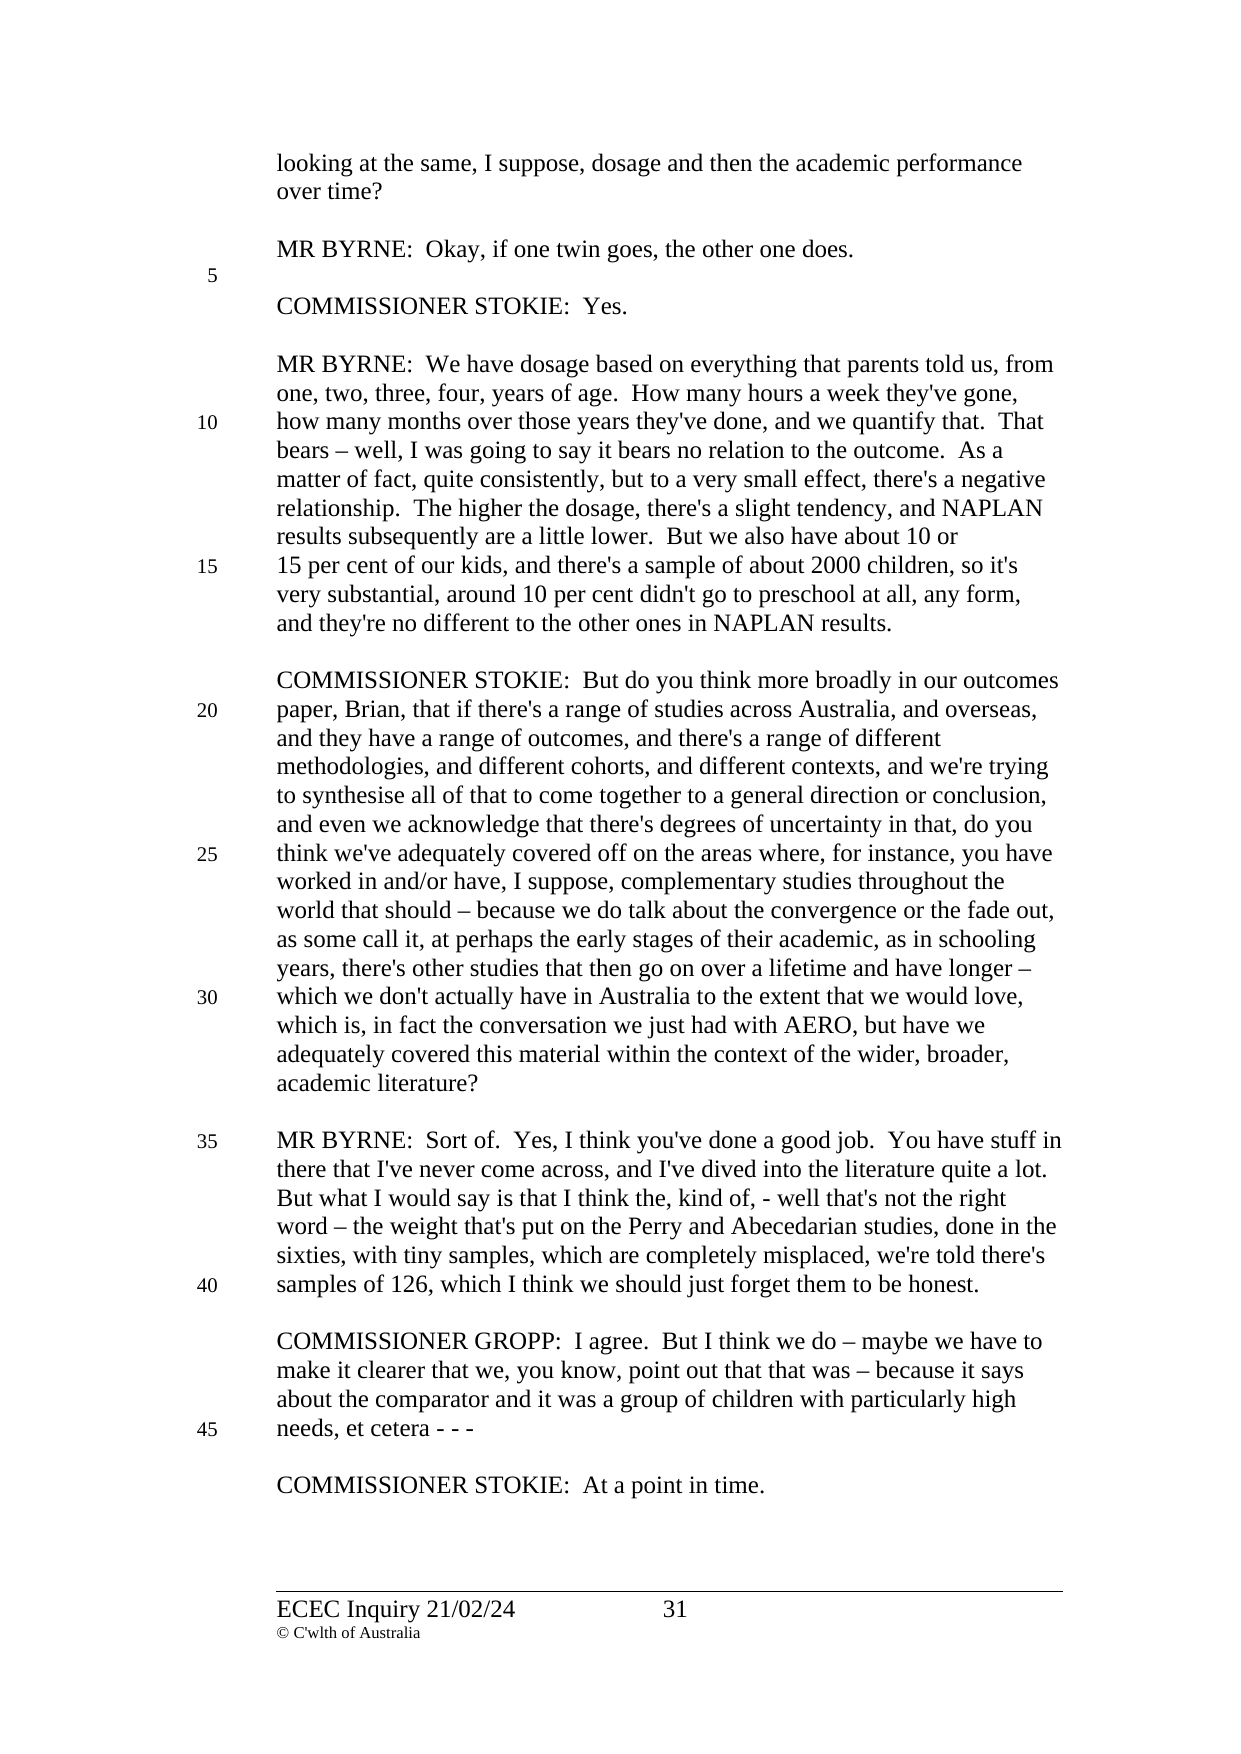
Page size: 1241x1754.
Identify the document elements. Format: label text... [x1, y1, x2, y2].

text MR BYRNE: Sort of. Yes, I think you've done a good job. You have stuff in there that I've never come across, and I've dived into the literature quite a lot. But what I would say is that I think the, kind of, - well that's not the right word – the weight that's put on the Perry and Abecedarian studies, done in the sixties, with tiny samples, which are completely misplaced, we're told there's samples of 126, which I think we should just forget them to be honest. [276, 1125, 1063, 1298]
text COMMISSIONER STOKIE: At a point in time. [276, 1470, 1063, 1499]
text MR BYRNE: Okay, if one twin goes, the other one does. [276, 234, 1063, 263]
text COMMISSIONER GROPP: I agree. But I think we do – maybe we have to make it clearer that we, you know, point out that that was – because it says about the comparator and it was a group of children with particularly high needs, et cetera - - - [276, 1326, 1063, 1441]
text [276, 148, 1063, 205]
text MR BYRNE: We have dosage based on everything that parents told us, from one, two, three, four, years of age. How many hours a week they've gone, how many months over those years they've done, and we quantify that. That bears – well, I was going to say it bears no relation to the outcome. As a matter of fact, quite consistently, but to a very small effect, there's a negative relationship. The higher the dosage, there's a slight tendency, and NAPLAN results subsequently are a little lower. But we also have about 10 or 15 per cent of our kids, and there's a sample of about 2000 children, so it's very substantial, around 10 per cent didn't go to preschool at all, any form, and they're no different to the other ones in NAPLAN results. [276, 349, 1063, 636]
text COMMISSIONER STOKIE: But do you think more broadly in our outcomes paper, Brian, that if there's a range of studies across Australia, and overseas, and they have a range of outcomes, and there's a range of different methodologies, and different cohorts, and different contexts, and we're trying to synthesise all of that to come together to a general direction or conclusion, and even we acknowledge that there's degrees of uncertainty in that, do you think we've adequately covered off on the areas where, for instance, you have worked in and/or have, I suppose, complementary studies throughout the world that should – because we do talk about the convergence or the fade out, as some call it, at perhaps the early stages of their academic, as in schooling years, there's other studies that then go on over a lifetime and have longer – which we don't actually have in Australia to the extent that we would love, which is, in fact the conversation we just had with AERO, but have we adequately covered this material within the context of the wider, broader, academic literature? [276, 665, 1063, 1096]
text COMMISSIONER STOKIE: Yes. [276, 291, 1063, 320]
